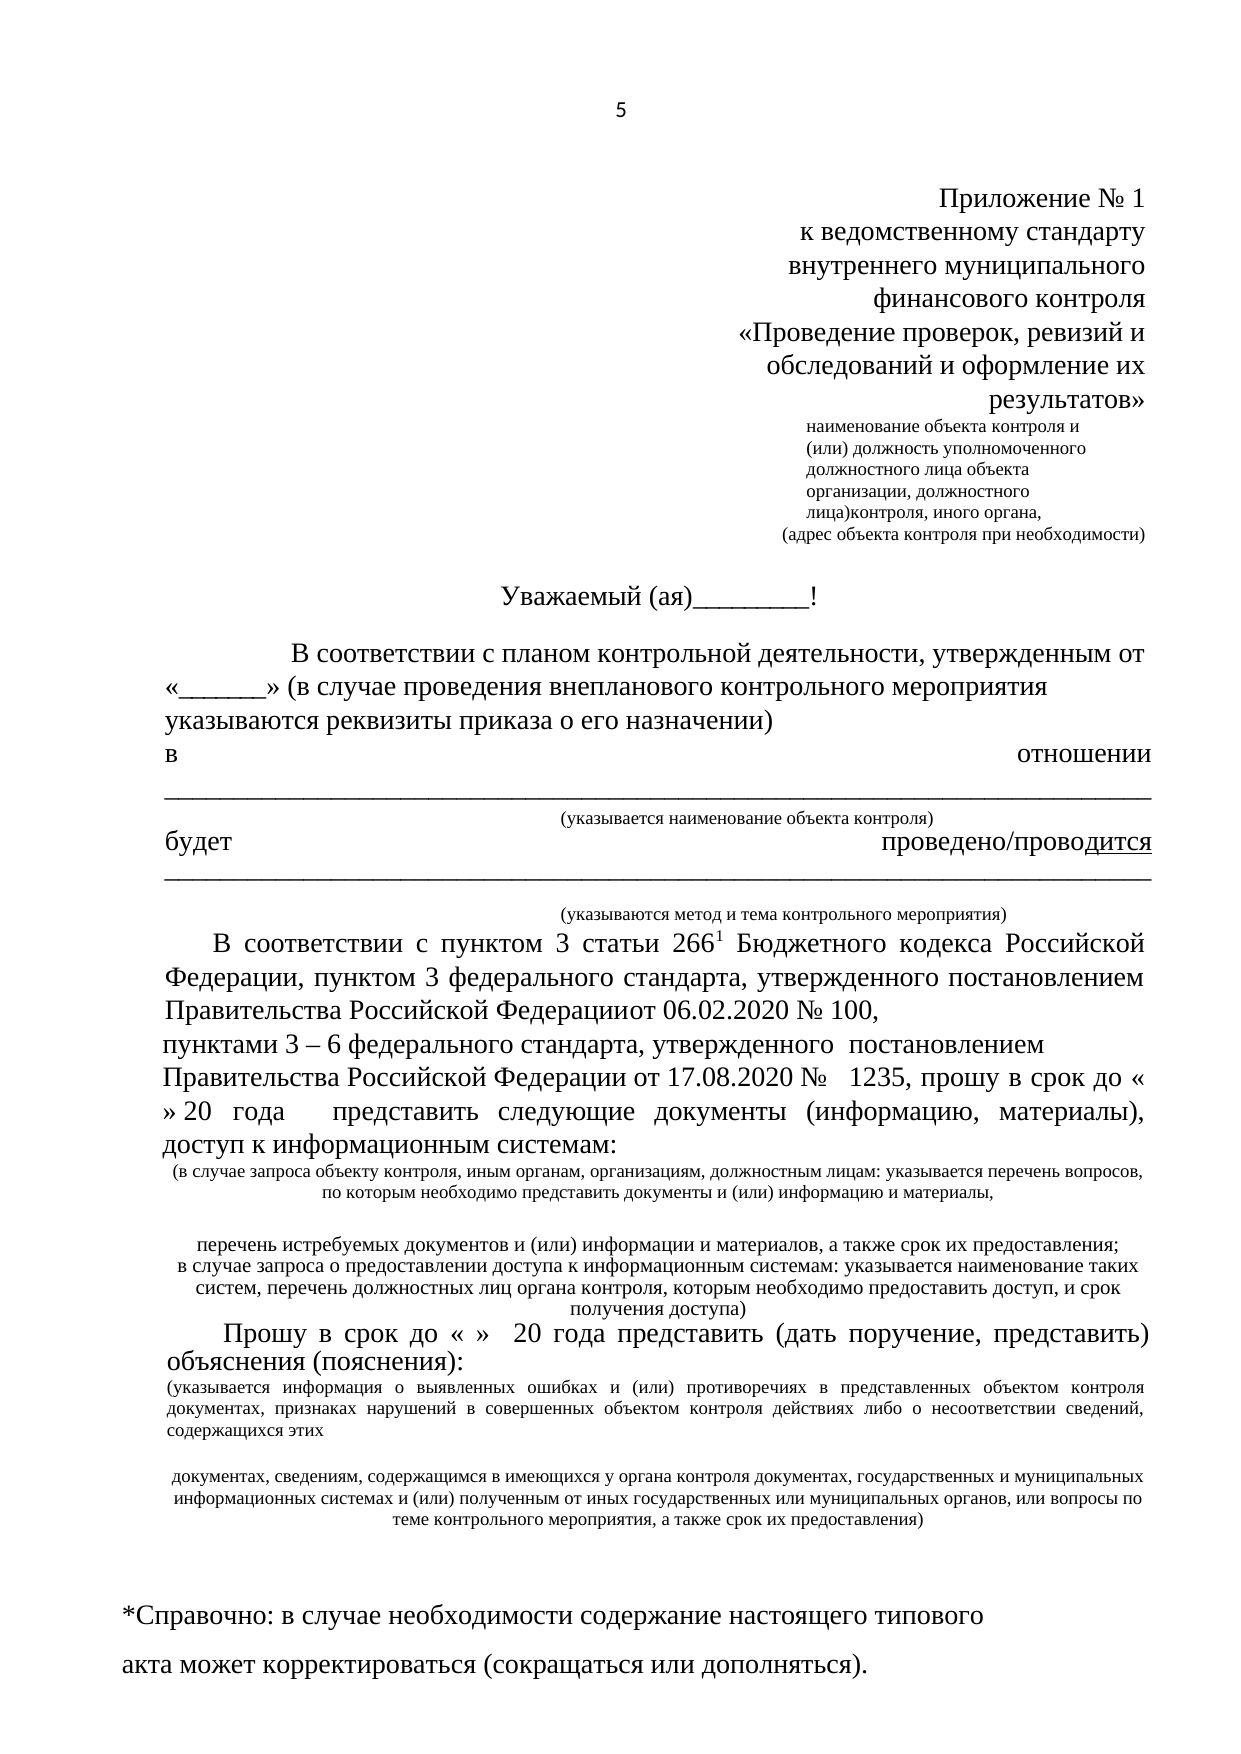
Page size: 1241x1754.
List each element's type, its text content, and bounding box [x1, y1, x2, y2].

text будет проведено/проводится [164, 829, 1152, 882]
text (указываются метод и тема контрольного мероприятия) [560, 899, 1152, 926]
text Правительства Российской Федерации от 17.08.2020 № 1235, прошу в срок до « » 20 года представить следующие документы (информацию, материалы), доступ к информационным системам: [162, 1060, 1146, 1160]
text к ведомственному стандарту [212, 214, 1146, 247]
text внутреннего муниципального [212, 247, 1146, 281]
text обследований и оформление их [212, 348, 1146, 382]
text «Проведение проверок, ревизий и [212, 314, 1146, 348]
text пунктами 3 – 6 федерального стандарта, утвержденного постановлением [162, 1026, 1146, 1060]
text Уважаемый (ая) ! [500, 583, 1152, 611]
text в случае запроса о предоставлении доступа к информационным системам: указывается наименование таких систем, перечень должностных лиц органа контроля, которым необходимо предоставить доступ, и срок получения доступа) [164, 1256, 1152, 1320]
text наименование объекта контроля и (или) должность уполномоченного [806, 415, 1098, 458]
text Прошу в срок до « » 20 года представить (дать поручение, представить) объяснения (пояснения): [167, 1320, 1152, 1376]
text В соответствии с пунктом 3 статьи 2661 Бюджетного кодекса Российской Федерации, пунктом 3 федерального стандарта, утвержденного постановлением Правительства Российской Федерации от 06.02.2020 № 100, [164, 926, 1146, 1026]
text перечень истребуемых документов и (или) информации и материалов, а также срок их предоставления; [164, 1237, 1152, 1256]
text (адрес объекта контроля при необходимости) [162, 523, 1146, 544]
text В соответствии с планом контрольной деятельности, утвержденным от [162, 635, 1146, 669]
text должностного лица объекта организации, должностного лица)контроля, иного органа, [806, 458, 1114, 523]
text « » (в случае проведения внепланового контрольного мероприятия [164, 669, 1152, 702]
text в отношении [164, 736, 1152, 803]
text указываются реквизиты приказа о его назначении) [164, 702, 1152, 736]
text (указывается наименование объекта контроля) [560, 803, 1152, 829]
text Приложение № 1 [212, 180, 1146, 214]
text документах, сведениям, содержащимся в имеющихся у органа контроля документах, государственных и муниципальных информационных системах и (или) полученным от иных государственных или муниципальных органов, или вопросы по теме контрольного мероприятия, а также срок их предоставления) [164, 1466, 1152, 1530]
text (указывается информация о выявленных ошибках и (или) противоречиях в представленных объектом контроля документах, признаках нарушений в совершенных объектом контроля действиях либо о несоответствии сведений, содержащихся этих [167, 1376, 1146, 1441]
text финансового контроля [212, 281, 1146, 314]
text результатов» [162, 382, 1146, 415]
text (в случае запроса объекту контроля, иным органам, организациям, должностным лицам: указывается перечень вопросов, по которым необходимо представить документы и (или) информацию и материалы, [164, 1160, 1152, 1203]
